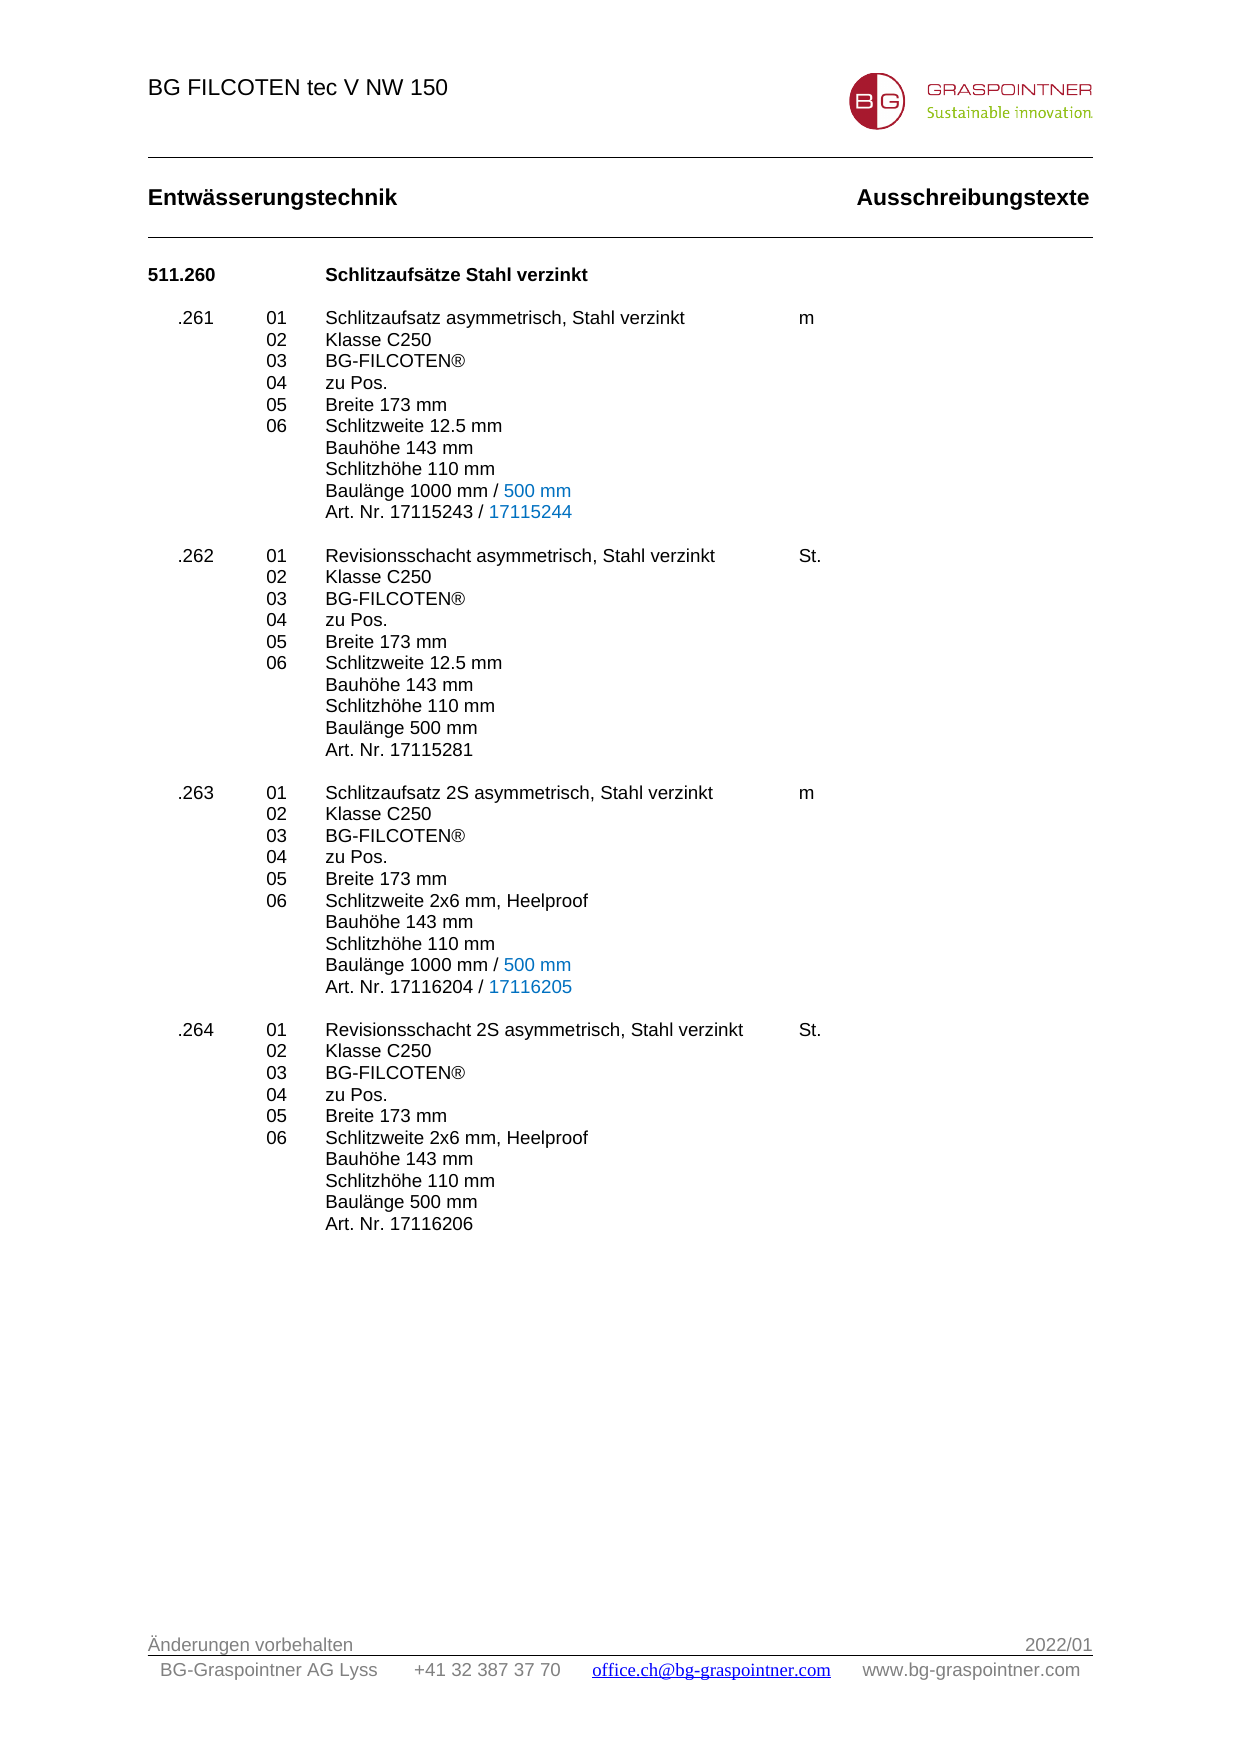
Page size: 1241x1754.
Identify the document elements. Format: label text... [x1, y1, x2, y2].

text 03 BG-FILCOTEN® [148, 350, 1093, 372]
text 511.260 Schlitzaufsätze Stahl verzinkt [148, 264, 1093, 286]
text 04 zu Pos. [148, 846, 1093, 868]
text 02 Klasse C250 [148, 803, 1093, 825]
text 05 Breite 173 mm [148, 631, 1093, 652]
text Art. Nr. 17115243 / 17115244 [148, 501, 1093, 523]
text Bauhöhe 143 mm [296, 911, 1093, 932]
text Baulänge 500 mm [148, 717, 1093, 738]
text Baulänge 1000 mm / 500 mm [148, 480, 1093, 501]
text .261 01 Schlitzaufsatz asymmetrisch, Stahl verzinkt m [148, 307, 1093, 329]
text Schlitzhöhe 110 mm [148, 932, 1093, 954]
text 03 BG-FILCOTEN® [148, 825, 1093, 846]
text 05 Breite 173 mm [148, 868, 1093, 889]
text 02 Klasse C250 [148, 329, 1093, 350]
text Art. Nr. 17116206 [148, 1213, 1093, 1234]
text .262 01 Revisionsschacht asymmetrisch, Stahl verzinkt St. [148, 544, 1093, 566]
text .263 01 Schlitzaufsatz 2S asymmetrisch, Stahl verzinkt m [148, 782, 1093, 803]
text 06 Schlitzweite 2x6 mm, Heelproof [148, 1127, 1093, 1148]
picture [849, 73, 1093, 130]
text 04 zu Pos. [148, 609, 1093, 631]
text 03 BG-FILCOTEN® [148, 587, 1093, 609]
text Art. Nr. 17116204 / 17116205 [148, 976, 1093, 997]
text Baulänge 1000 mm / 500 mm [148, 954, 1093, 976]
text 02 Klasse C250 [148, 566, 1093, 587]
text Baulänge 500 mm [148, 1191, 1093, 1213]
text Bauhöhe 143 mm [296, 437, 1093, 458]
text 06 Schlitzweite 12.5 mm [148, 652, 1093, 674]
text 02 Klasse C250 [148, 1040, 1093, 1062]
text Schlitzhöhe 110 mm [148, 458, 1093, 480]
text 04 zu Pos. [148, 372, 1093, 393]
text 06 Schlitzweite 2x6 mm, Heelproof [148, 889, 1093, 911]
text 05 Breite 173 mm [148, 1105, 1093, 1127]
text Art. Nr. 17115281 [148, 738, 1093, 760]
text Bauhöhe 143 mm [296, 1148, 1093, 1170]
text Schlitzhöhe 110 mm [148, 695, 1093, 717]
text 04 zu Pos. [148, 1083, 1093, 1105]
text 03 BG-FILCOTEN® [148, 1062, 1093, 1083]
text 05 Breite 173 mm [148, 393, 1093, 415]
text .264 01 Revisionsschacht 2S asymmetrisch, Stahl verzinkt St. [148, 1019, 1093, 1040]
text 06 Schlitzweite 12.5 mm [148, 415, 1093, 437]
text Schlitzhöhe 110 mm [148, 1170, 1093, 1191]
text Bauhöhe 143 mm [296, 674, 1093, 695]
